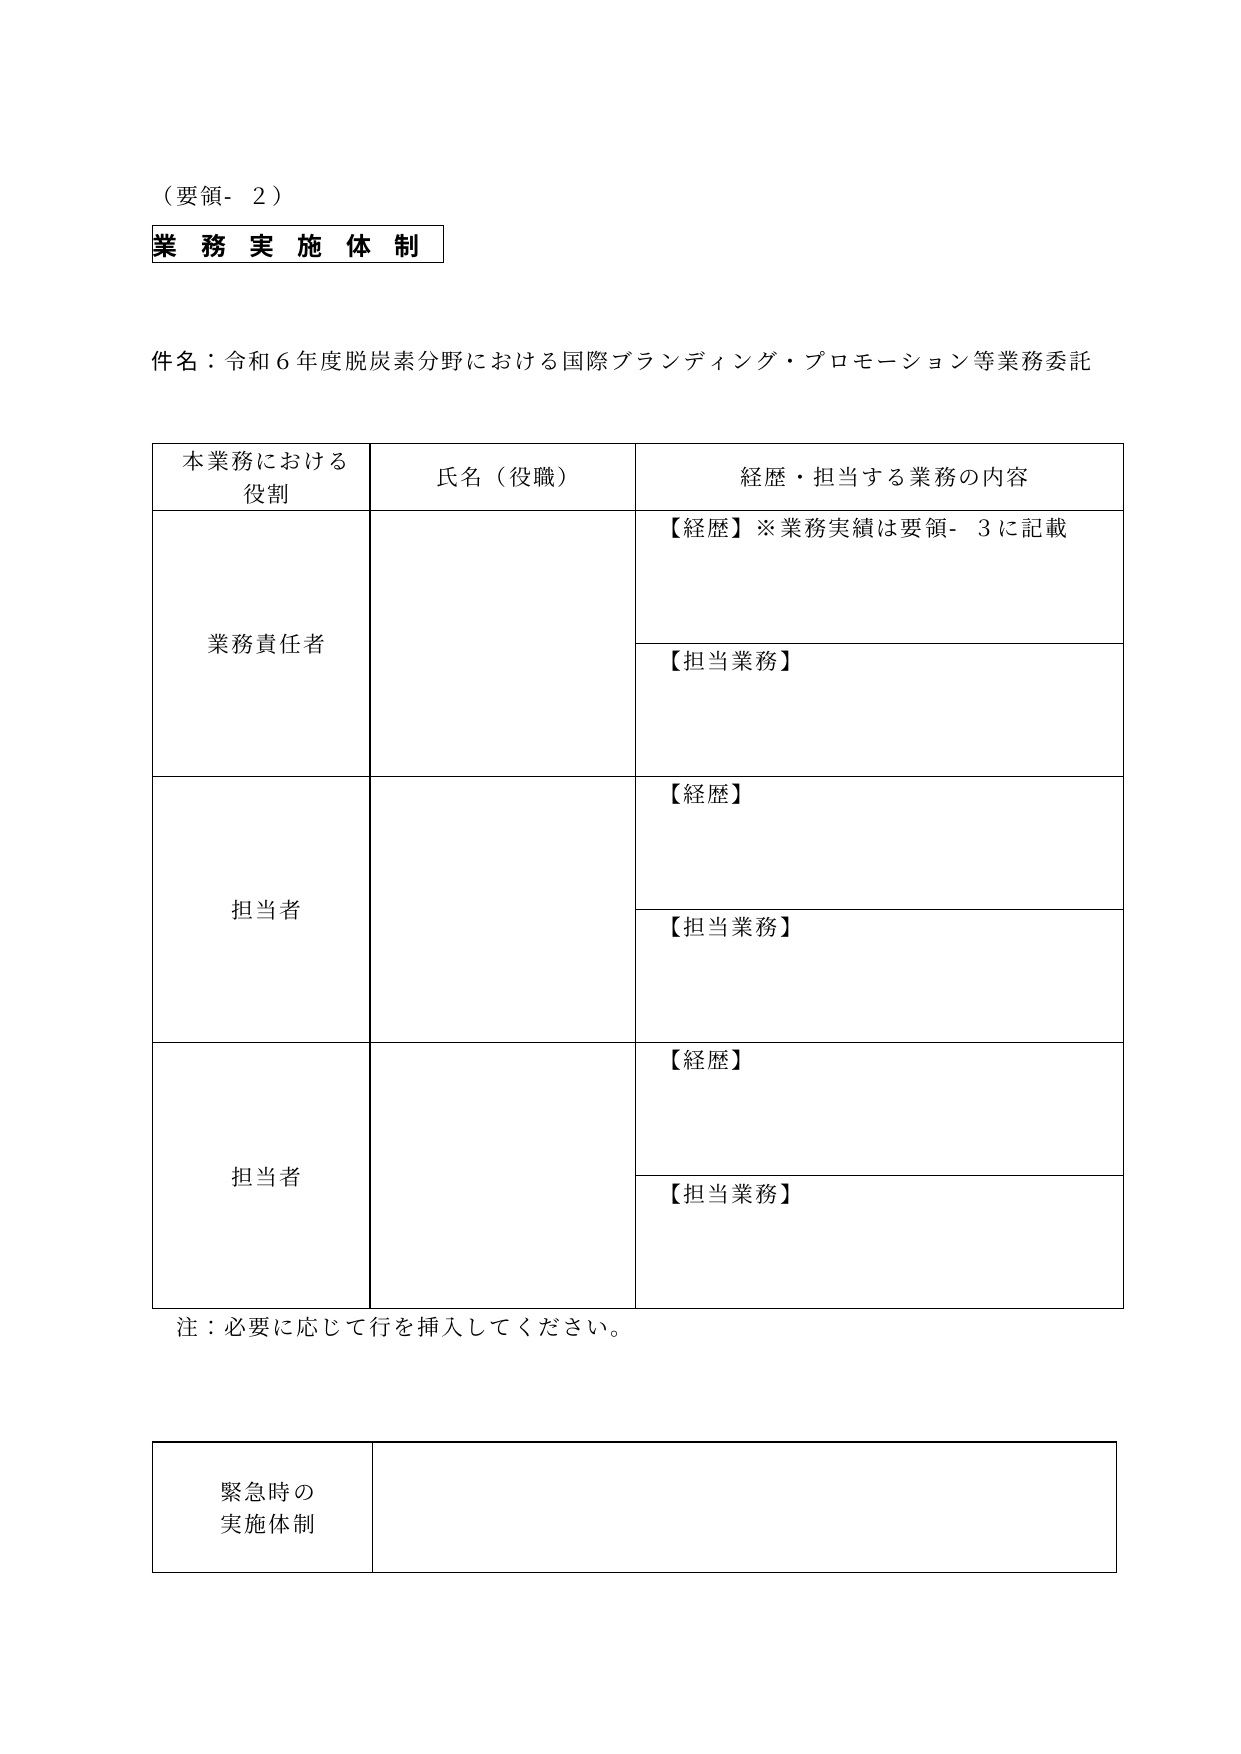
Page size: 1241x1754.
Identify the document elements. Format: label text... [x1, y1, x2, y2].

text 件名：令和６年度脱炭素分野における国際ブランディング・プロモーション等業務委託 [152, 343, 1118, 376]
table_cell 担当者 [153, 777, 369, 1042]
table_cell 【経歴】 [636, 777, 1123, 909]
text 注：必要に応じて行を挿入してください。 [152, 1309, 1118, 1342]
table_cell [371, 777, 635, 1042]
table_header 緊急時の 実施体制 [153, 1443, 372, 1572]
text （要領-２） [152, 178, 1118, 211]
table_cell 担当者 [153, 1043, 369, 1308]
table_cell 業務責任者 [153, 511, 369, 776]
table_cell 【担当業務】 [636, 644, 1123, 776]
table_header 経歴・担当する業務の内容 [636, 444, 1123, 509]
text 業務実施体制 [152, 211, 1118, 277]
table_cell 【経歴】 [636, 1043, 1123, 1175]
table_cell [371, 511, 635, 776]
table_cell [371, 1043, 635, 1308]
table_header 本業務における 役割 [153, 444, 369, 509]
table_header [373, 1443, 1116, 1572]
table_cell 【担当業務】 [636, 910, 1123, 1042]
table_cell 【担当業務】 [636, 1176, 1123, 1308]
table_cell 【経歴】※業務実績は要領-３に記載 [636, 511, 1123, 643]
table_header 氏名（役職） [371, 444, 635, 509]
